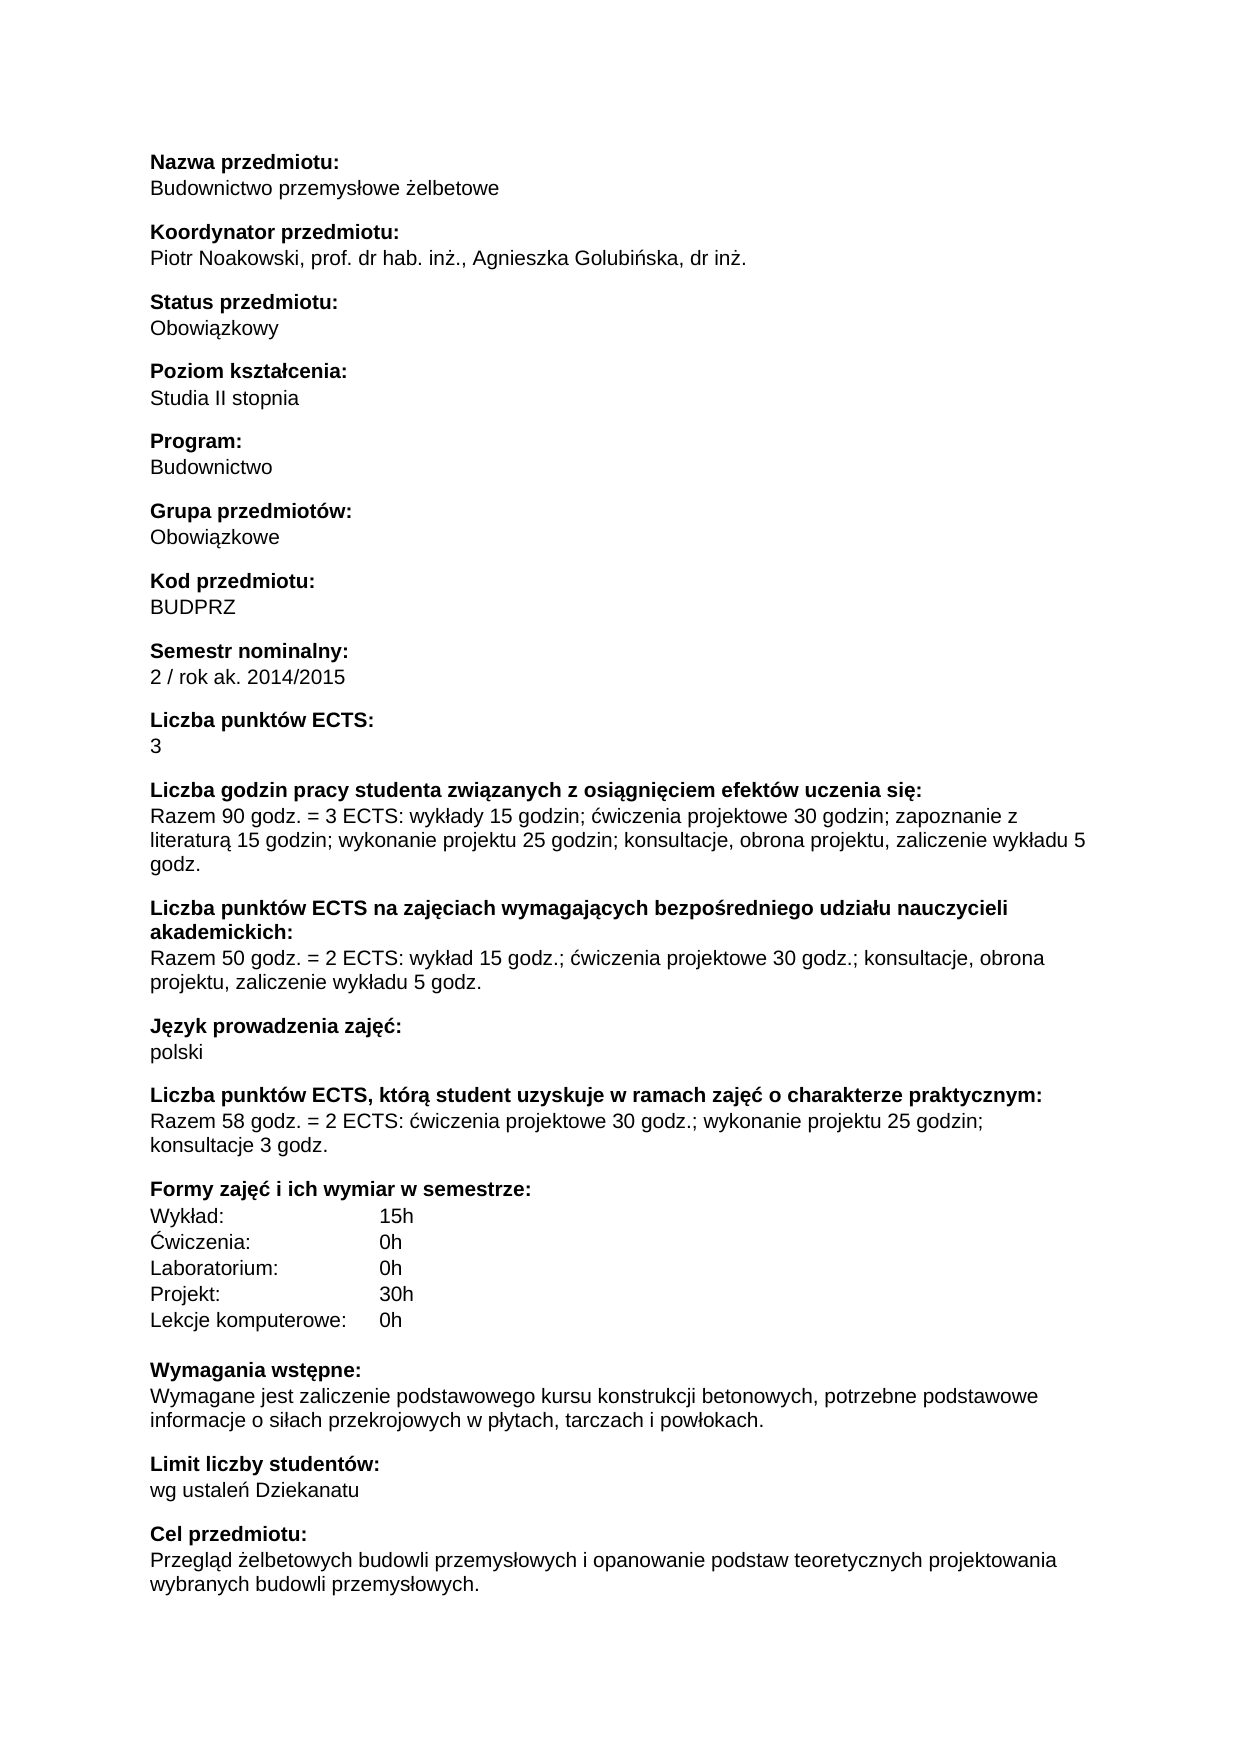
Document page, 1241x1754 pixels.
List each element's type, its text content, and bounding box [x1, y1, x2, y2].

table_cell 0h [369, 1254, 597, 1280]
text Wymagane jest zaliczenie podstawowego kursu konstrukcji betonowych, potrzebne podstawowe informacje o siłach przekrojowych w płytach, tarczach i powłokach. [150, 1384, 1090, 1432]
table_cell Projekt: [140, 1282, 367, 1306]
text Przegląd żelbetowych budowli przemysłowych i opanowanie podstaw teoretycznych projektowania wybranych budowli przemysłowych. [150, 1547, 1090, 1595]
text Poziom kształcenia: [150, 359, 1090, 383]
text Status przedmiotu: [150, 289, 1090, 313]
text Liczba punktów ECTS, którą student uzyskuje w ramach zajęć o charakterze praktycznym: [150, 1083, 1090, 1107]
text Budownictwo przemysłowe żelbetowe [150, 176, 1090, 200]
text Razem 90 godz. = 3 ECTS: wykłady 15 godzin; ćwiczenia projektowe 30 godzin; zapoznanie z literaturą 15 godzin; wykonanie projektu 25 godzin; konsultacje, obrona projektu, zaliczenie wykładu 5 godz. [150, 804, 1090, 876]
text 3 [150, 734, 1090, 758]
table_cell Ćwiczenia: [140, 1230, 367, 1254]
text Semestr nominalny: [150, 638, 1090, 662]
table_cell 0h [369, 1228, 597, 1254]
text Razem 58 godz. = 2 ECTS: ćwiczenia projektowe 30 godz.; wykonanie projektu 25 godzin; konsultacje 3 godz. [150, 1109, 1090, 1157]
text Studia II stopnia [150, 385, 1090, 409]
text Cel przedmiotu: [150, 1521, 1090, 1545]
text Język prowadzenia zajęć: [150, 1013, 1090, 1037]
text Kod przedmiotu: [150, 569, 1090, 593]
text wg ustaleń Dziekanatu [150, 1478, 1090, 1502]
table_header Wykład: [140, 1204, 367, 1228]
text Wymagania wstępne: [150, 1358, 1090, 1382]
text Obowiązkowy [150, 316, 1090, 339]
text Nazwa przedmiotu: [150, 150, 1090, 174]
text 2 / rok ak. 2014/2015 [150, 664, 1090, 688]
text Liczba godzin pracy studenta związanych z osiągnięciem efektów uczenia się: [150, 778, 1090, 802]
text Budownictwo [150, 455, 1090, 479]
text Grupa przedmiotów: [150, 499, 1090, 523]
text Obowiązkowe [150, 525, 1090, 549]
table_cell 0h [369, 1306, 597, 1332]
table_cell Lekcje komputerowe: [140, 1308, 367, 1332]
text Formy zajęć i ich wymiar w semestrze: [150, 1177, 1090, 1201]
text BUDPRZ [150, 595, 1090, 619]
table_cell Laboratorium: [140, 1256, 367, 1280]
text Liczba punktów ECTS na zajęciach wymagających bezpośredniego udziału nauczycieli akademickich: [150, 896, 1090, 944]
text Piotr Noakowski, prof. dr hab. inż., Agnieszka Golubińska, dr inż. [150, 246, 1090, 270]
table_header 15h [369, 1204, 597, 1228]
text Liczba punktów ECTS: [150, 708, 1090, 732]
text Koordynator przedmiotu: [150, 220, 1090, 244]
text Program: [150, 429, 1090, 453]
text polski [150, 1039, 1090, 1063]
text Razem 50 godz. = 2 ECTS: wykład 15 godz.; ćwiczenia projektowe 30 godz.; konsultacje, obrona projektu, zaliczenie wykładu 5 godz. [150, 946, 1090, 994]
table_cell 30h [369, 1280, 597, 1306]
text Limit liczby studentów: [150, 1452, 1090, 1476]
